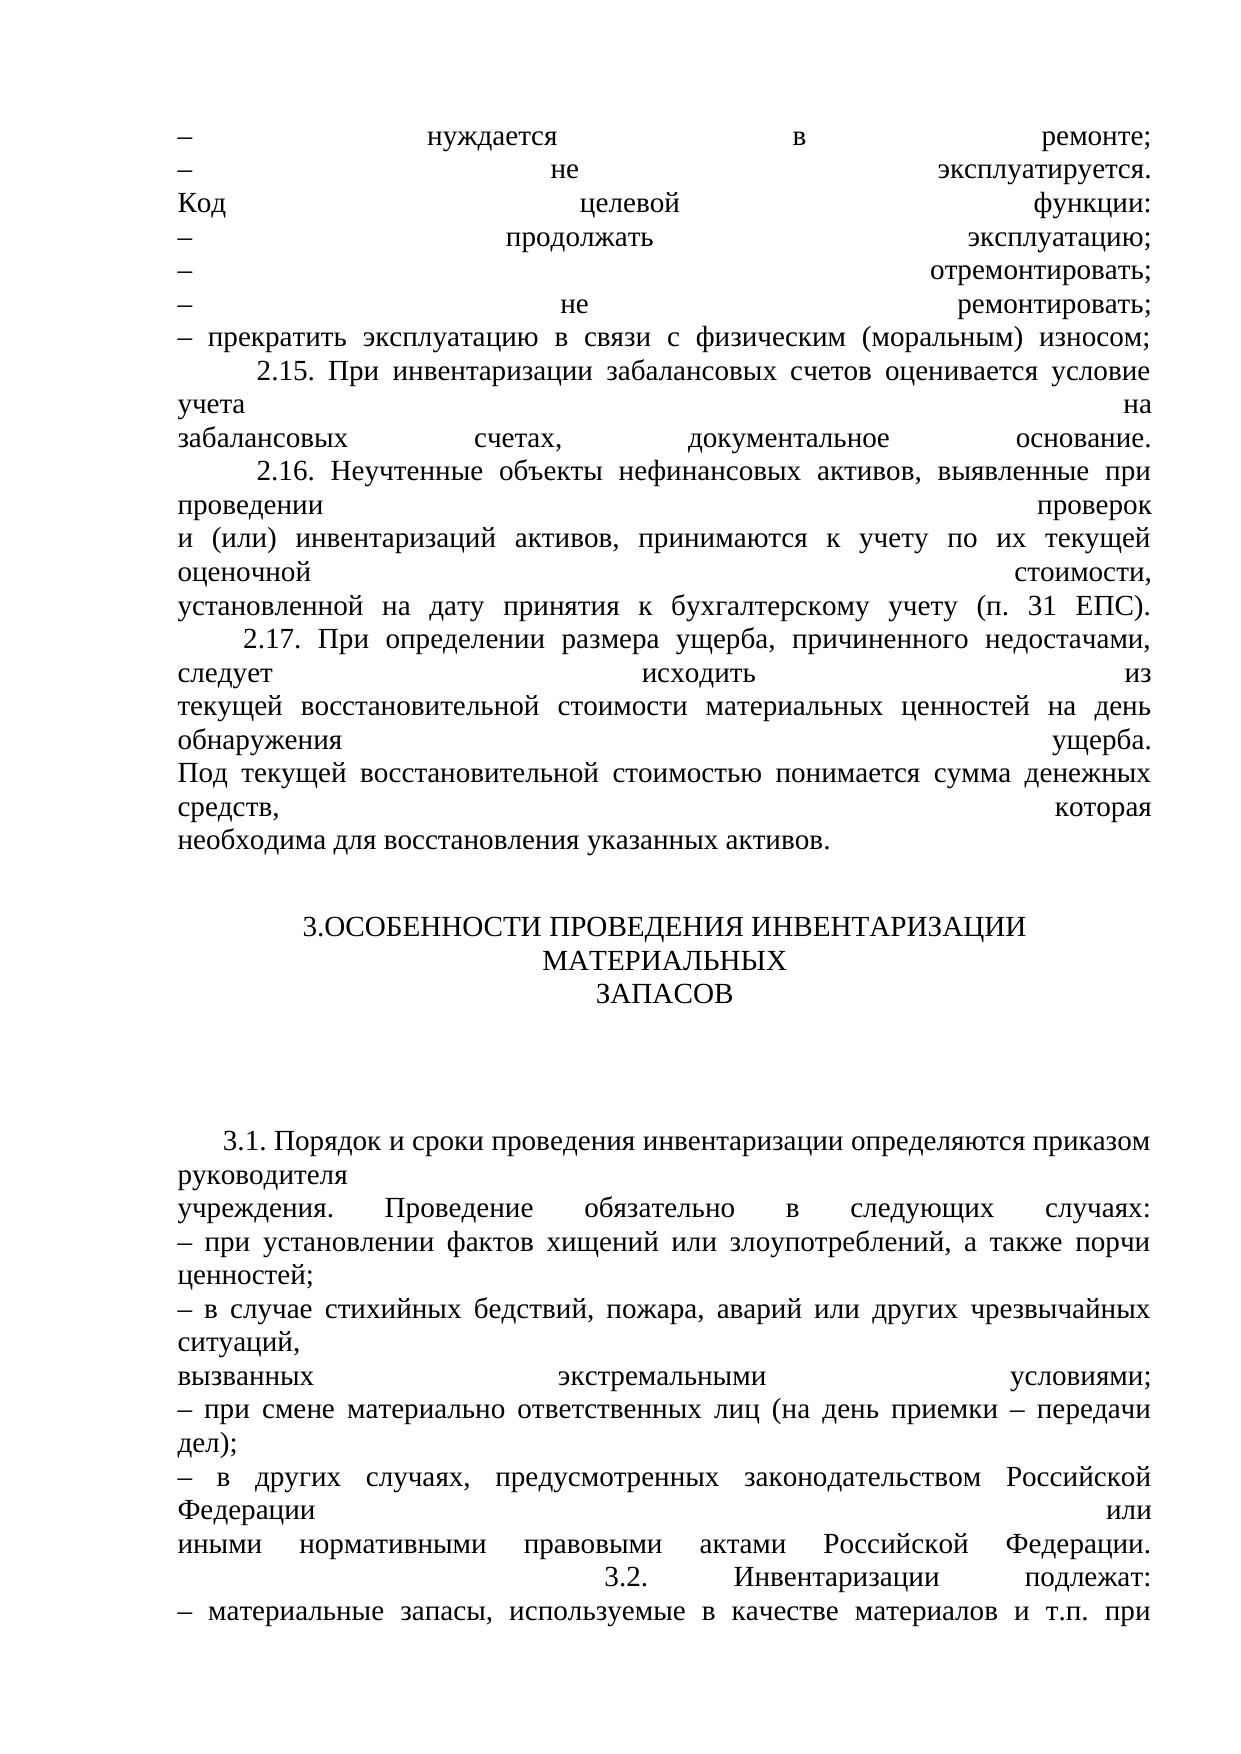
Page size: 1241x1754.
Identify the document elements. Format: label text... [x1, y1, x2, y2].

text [177, 118, 1152, 856]
text 3.ОСОБЕННОСТИ ПРОВЕДЕНИЯ ИНВЕНТАРИЗАЦИИ МАТЕРИАЛЬНЫХ ЗАПАСОВ [177, 881, 1152, 1010]
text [177, 1095, 1152, 1626]
